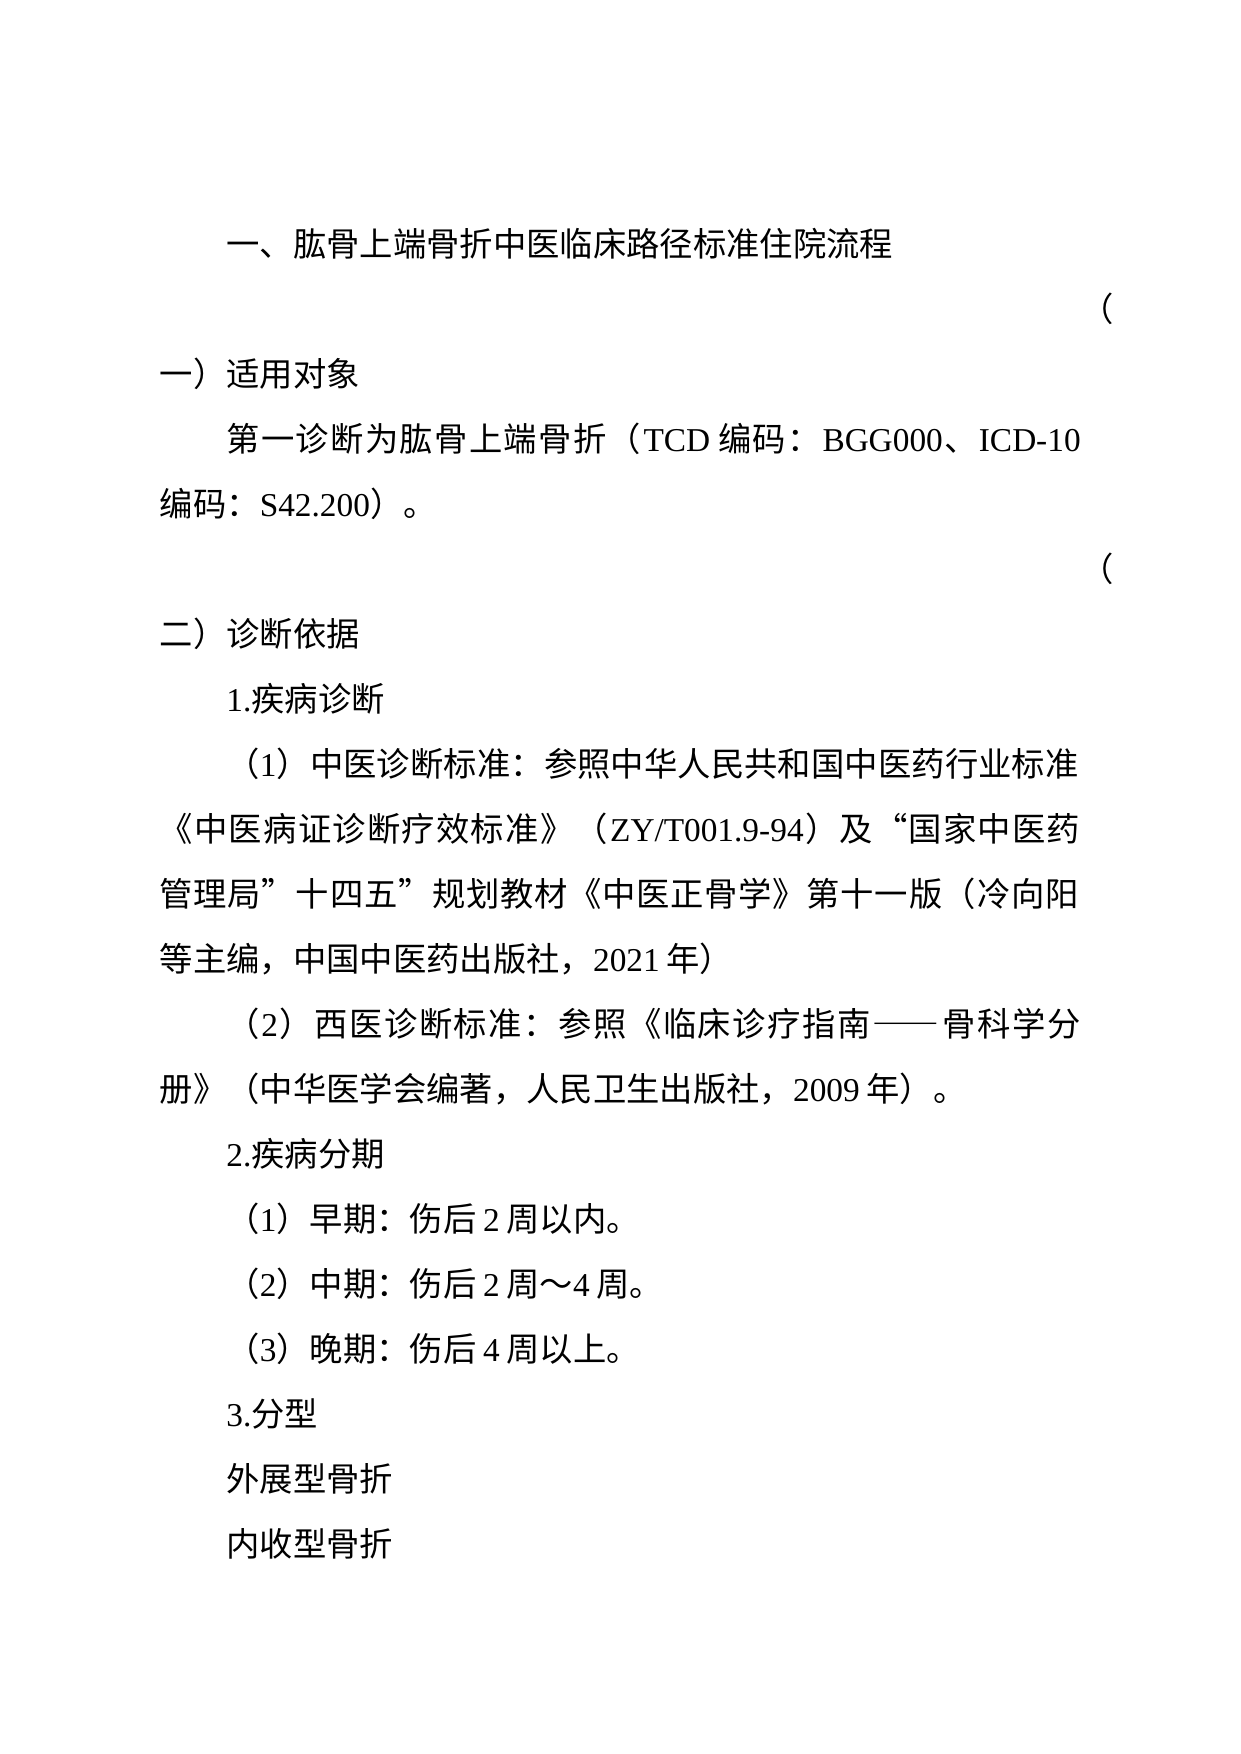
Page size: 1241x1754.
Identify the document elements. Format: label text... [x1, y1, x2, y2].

text 外展型骨折 [159, 1445, 1081, 1510]
text 内收型骨折 [159, 1510, 1081, 1575]
text （1）早期：伤后2周以内。 [159, 1185, 1081, 1250]
text 2.疾病分期 [159, 1120, 1081, 1185]
text 3.分型 [159, 1380, 1081, 1445]
text （一）适用对象 [159, 275, 1081, 405]
text 第一诊断为肱骨上端骨折（TCD编码：BGG000、ICD-10编码：S42.200）。 [159, 405, 1081, 535]
text 1.疾病诊断 [159, 665, 1081, 730]
text 一、肱骨上端骨折中医临床路径标准住院流程 [159, 210, 1081, 275]
text （2）西医诊断标准：参照《临床诊疗指南——骨科学分册》（中华医学会编著，人民卫生出版社，2009年）。 [159, 990, 1081, 1120]
text （3）晚期：伤后4周以上。 [159, 1315, 1081, 1380]
text （1）中医诊断标准：参照中华人民共和国中医药行业标准《中医病证诊断疗效标准》（ZY/T001.9-94）及“国家中医药管理局”十四五”规划教材《中医正骨学》第十一版（冷向阳等主编，中国中医药出版社，2021年） [159, 730, 1081, 990]
text （2）中期：伤后2周～4周。 [159, 1250, 1081, 1315]
text （二）诊断依据 [159, 535, 1081, 665]
